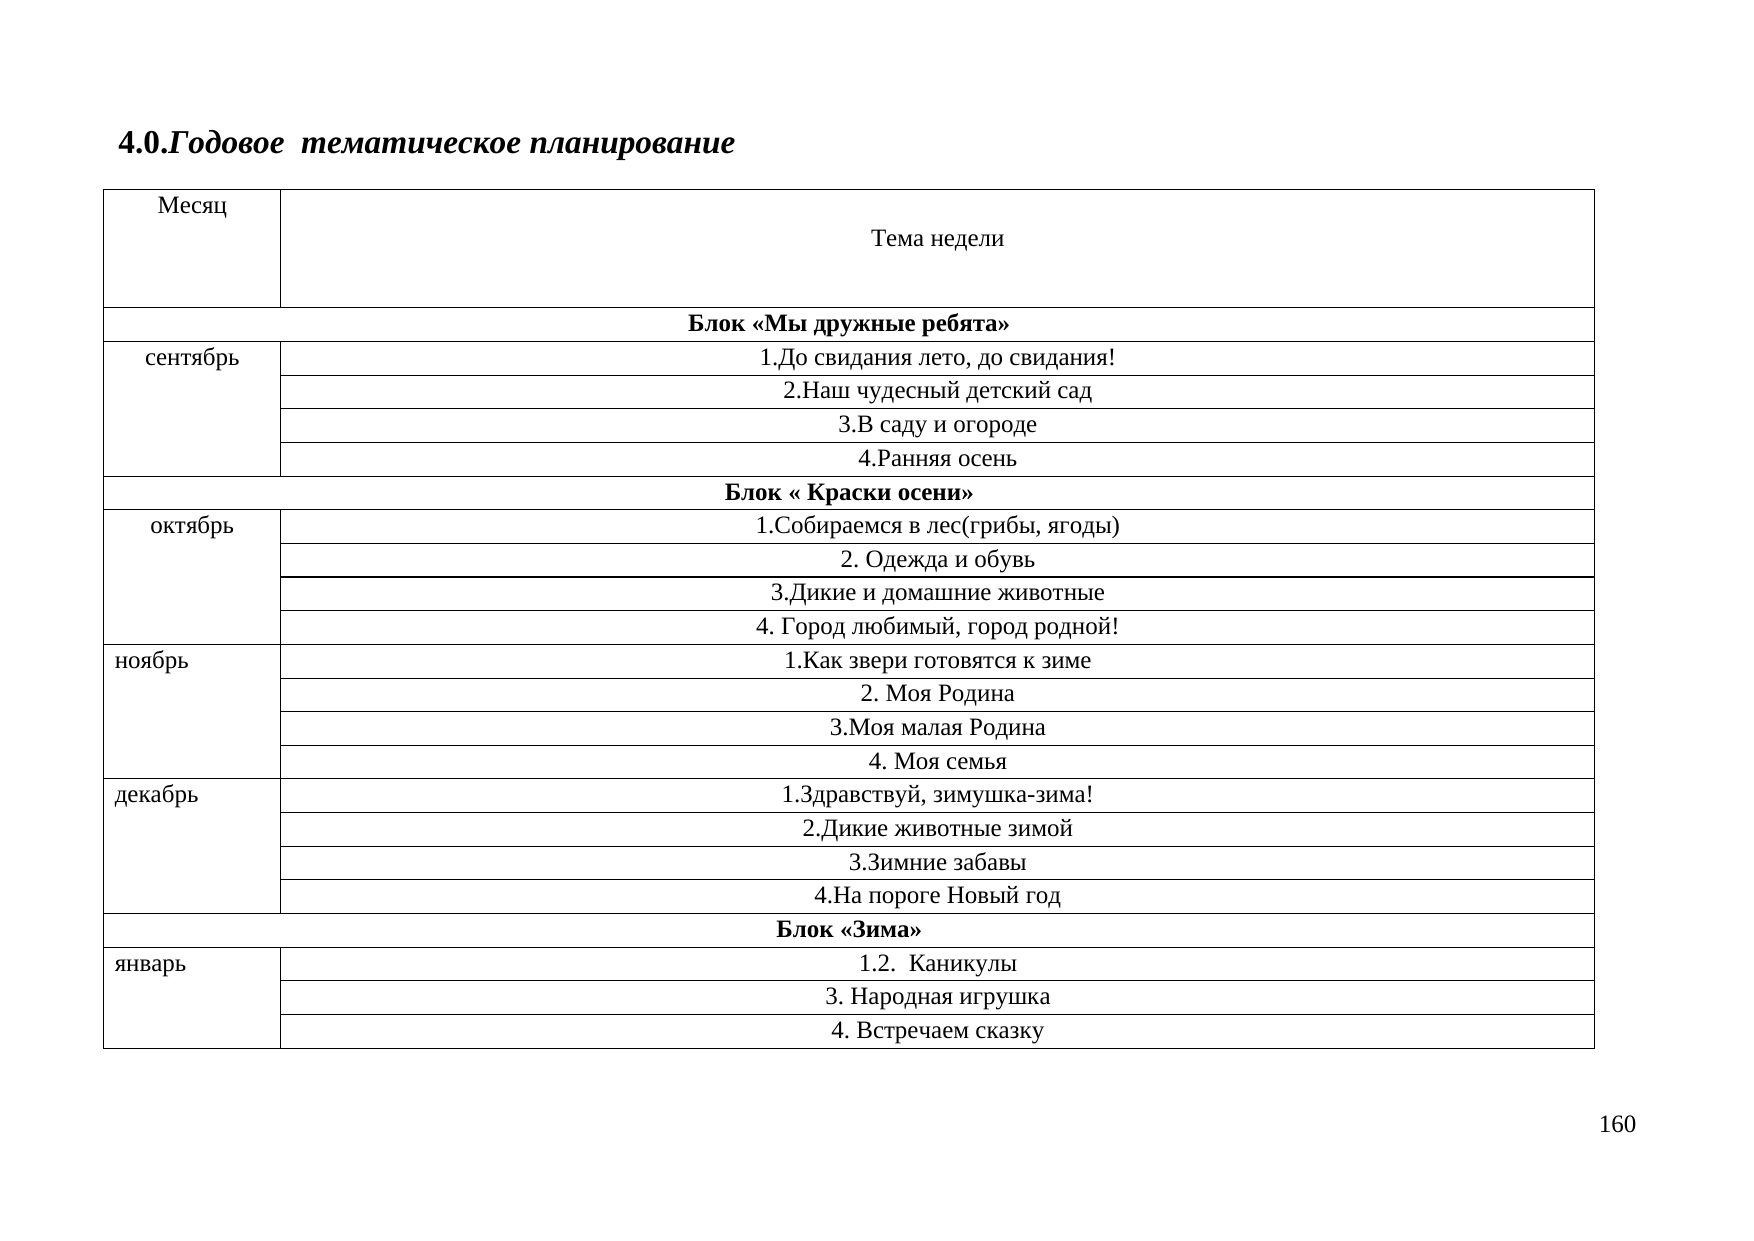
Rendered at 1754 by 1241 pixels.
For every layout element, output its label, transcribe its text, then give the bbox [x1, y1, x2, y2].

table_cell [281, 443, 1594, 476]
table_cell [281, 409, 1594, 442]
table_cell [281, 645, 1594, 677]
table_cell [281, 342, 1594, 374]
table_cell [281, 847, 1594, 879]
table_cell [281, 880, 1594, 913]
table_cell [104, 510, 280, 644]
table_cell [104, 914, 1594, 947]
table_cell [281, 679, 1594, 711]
text 4.0.Годовое тематическое планирование [118, 122, 1636, 160]
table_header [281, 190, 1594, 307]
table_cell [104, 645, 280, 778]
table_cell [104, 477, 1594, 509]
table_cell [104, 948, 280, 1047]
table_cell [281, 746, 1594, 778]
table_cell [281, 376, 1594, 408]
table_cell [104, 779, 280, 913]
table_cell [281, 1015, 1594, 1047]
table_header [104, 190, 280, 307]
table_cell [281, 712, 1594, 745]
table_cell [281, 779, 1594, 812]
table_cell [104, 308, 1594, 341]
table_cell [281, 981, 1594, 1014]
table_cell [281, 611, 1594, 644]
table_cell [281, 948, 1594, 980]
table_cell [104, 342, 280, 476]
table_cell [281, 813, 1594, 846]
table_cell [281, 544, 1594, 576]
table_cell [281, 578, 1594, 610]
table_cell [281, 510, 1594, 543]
